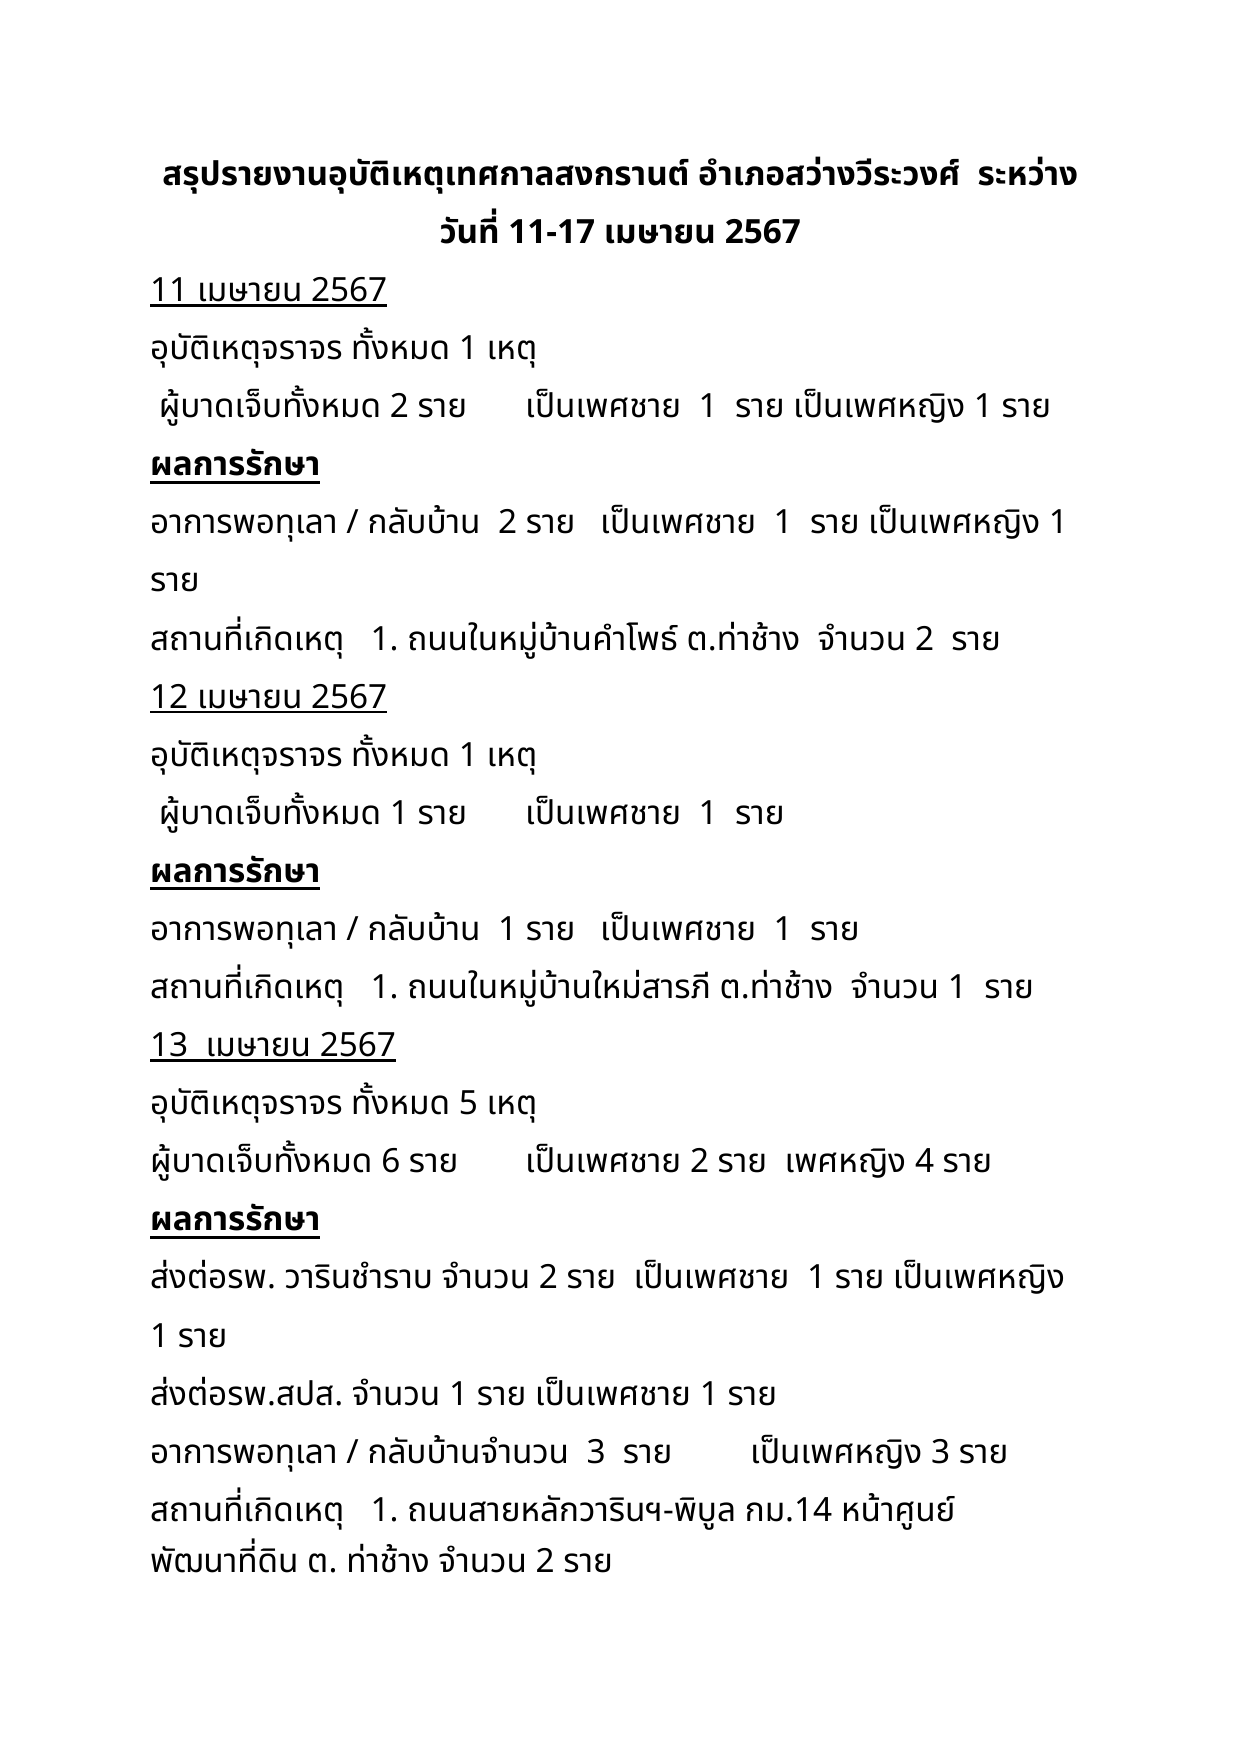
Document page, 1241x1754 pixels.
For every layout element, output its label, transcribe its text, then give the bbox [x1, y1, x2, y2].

text ผลการรักษา [150, 1195, 1090, 1246]
text อาการพอทุเลา / กลับบ้าน 1 ราย เป็นเพศชาย 1 ราย [150, 905, 1090, 955]
text อุบัติเหตุจราจร ทั้งหมด 1 เหตุ [150, 324, 1090, 375]
text สถานที่เกิดเหตุ 1. ถนนสายหลักวารินฯ-พิบูล กม.14 หน้าศูนย์พัฒนาที่ดิน ต. ท่าช้าง จำนวน 2 ราย [150, 1486, 1090, 1587]
text สรุปรายงานอุบัติเหตุเทศกาลสงกรานต์ อำเภอสว่างวีระวงศ์ ระหว่างวันที่ 11-17 เมษายน 2567 [150, 150, 1090, 258]
text ส่งต่อรพ.สปส. จำนวน 1 ราย เป็นเพศชาย 1 ราย [150, 1369, 1090, 1420]
text สถานที่เกิดเหตุ 1. ถนนในหมู่บ้านคำโพธ์ ต.ท่าช้าง จำนวน 2 ราย [150, 614, 1090, 665]
text สถานที่เกิดเหตุ 1. ถนนในหมู่บ้านใหม่สารภี ต.ท่าช้าง จำนวน 1 ราย [150, 963, 1090, 1013]
text อาการพอทุเลา / กลับบ้าน 2 ราย เป็นเพศชาย 1 ราย เป็นเพศหญิง 1 ราย [150, 498, 1090, 607]
text ผลการรักษา [150, 847, 1090, 897]
text อุบัติเหตุจราจร ทั้งหมด 5 เหตุ [150, 1079, 1090, 1130]
text ผลการรักษา [150, 440, 1090, 491]
text อุบัติเหตุจราจร ทั้งหมด 1 เหตุ [150, 731, 1090, 781]
text 13 เมษายน 2567 [150, 1021, 1090, 1072]
text 11 เมษายน 2567 [150, 266, 1090, 317]
text อาการพอทุเลา / กลับบ้านจำนวน 3 ราย เป็นเพศหญิง น็้๋เสเดเglgG;LF3 ราย [150, 1428, 1090, 1478]
text ผู้บาดเจ็บทั้งหมด 6 ราย เป็นเพศชาย 2 ราย เพศหญิง 4 ราย [150, 1137, 1090, 1188]
text ผู้บาดเจ็บทั้งหมด 2 ราย เป็นเพศชาย 1 ราย เป็นเพศหญิง 1 ราย [150, 382, 1090, 433]
text ส่งต่อรพ. วารินชำราบ จำนวน 2 ราย เป็นเพศชาย 1 ราย เป็นเพศหญิง 1 ราย [150, 1253, 1090, 1362]
text 12 เมษายน 2567 [150, 672, 1090, 723]
text ผู้บาดเจ็บทั้งหมด 1 ราย เป็นเพศชาย 1 ราย [150, 789, 1090, 839]
